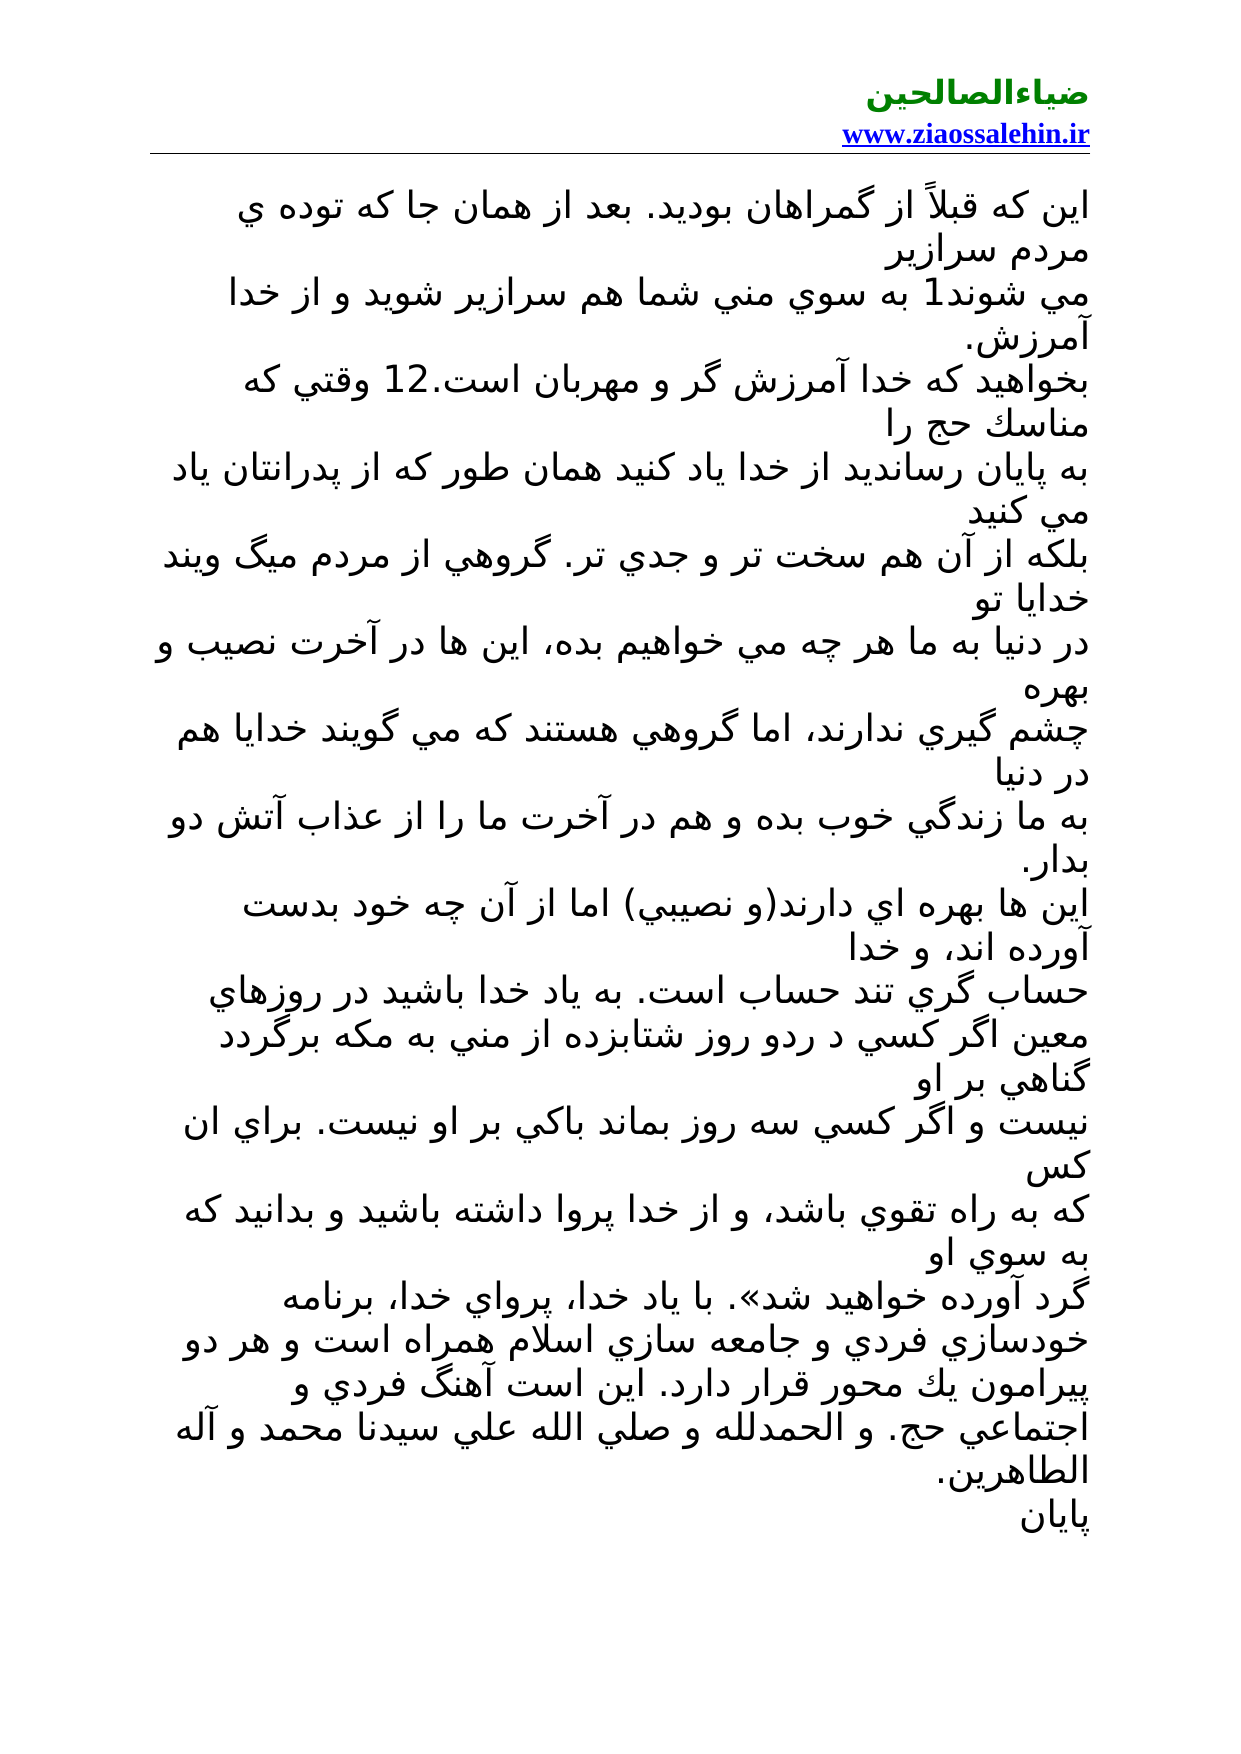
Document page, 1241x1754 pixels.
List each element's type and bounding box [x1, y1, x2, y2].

text [150, 183, 1090, 1536]
